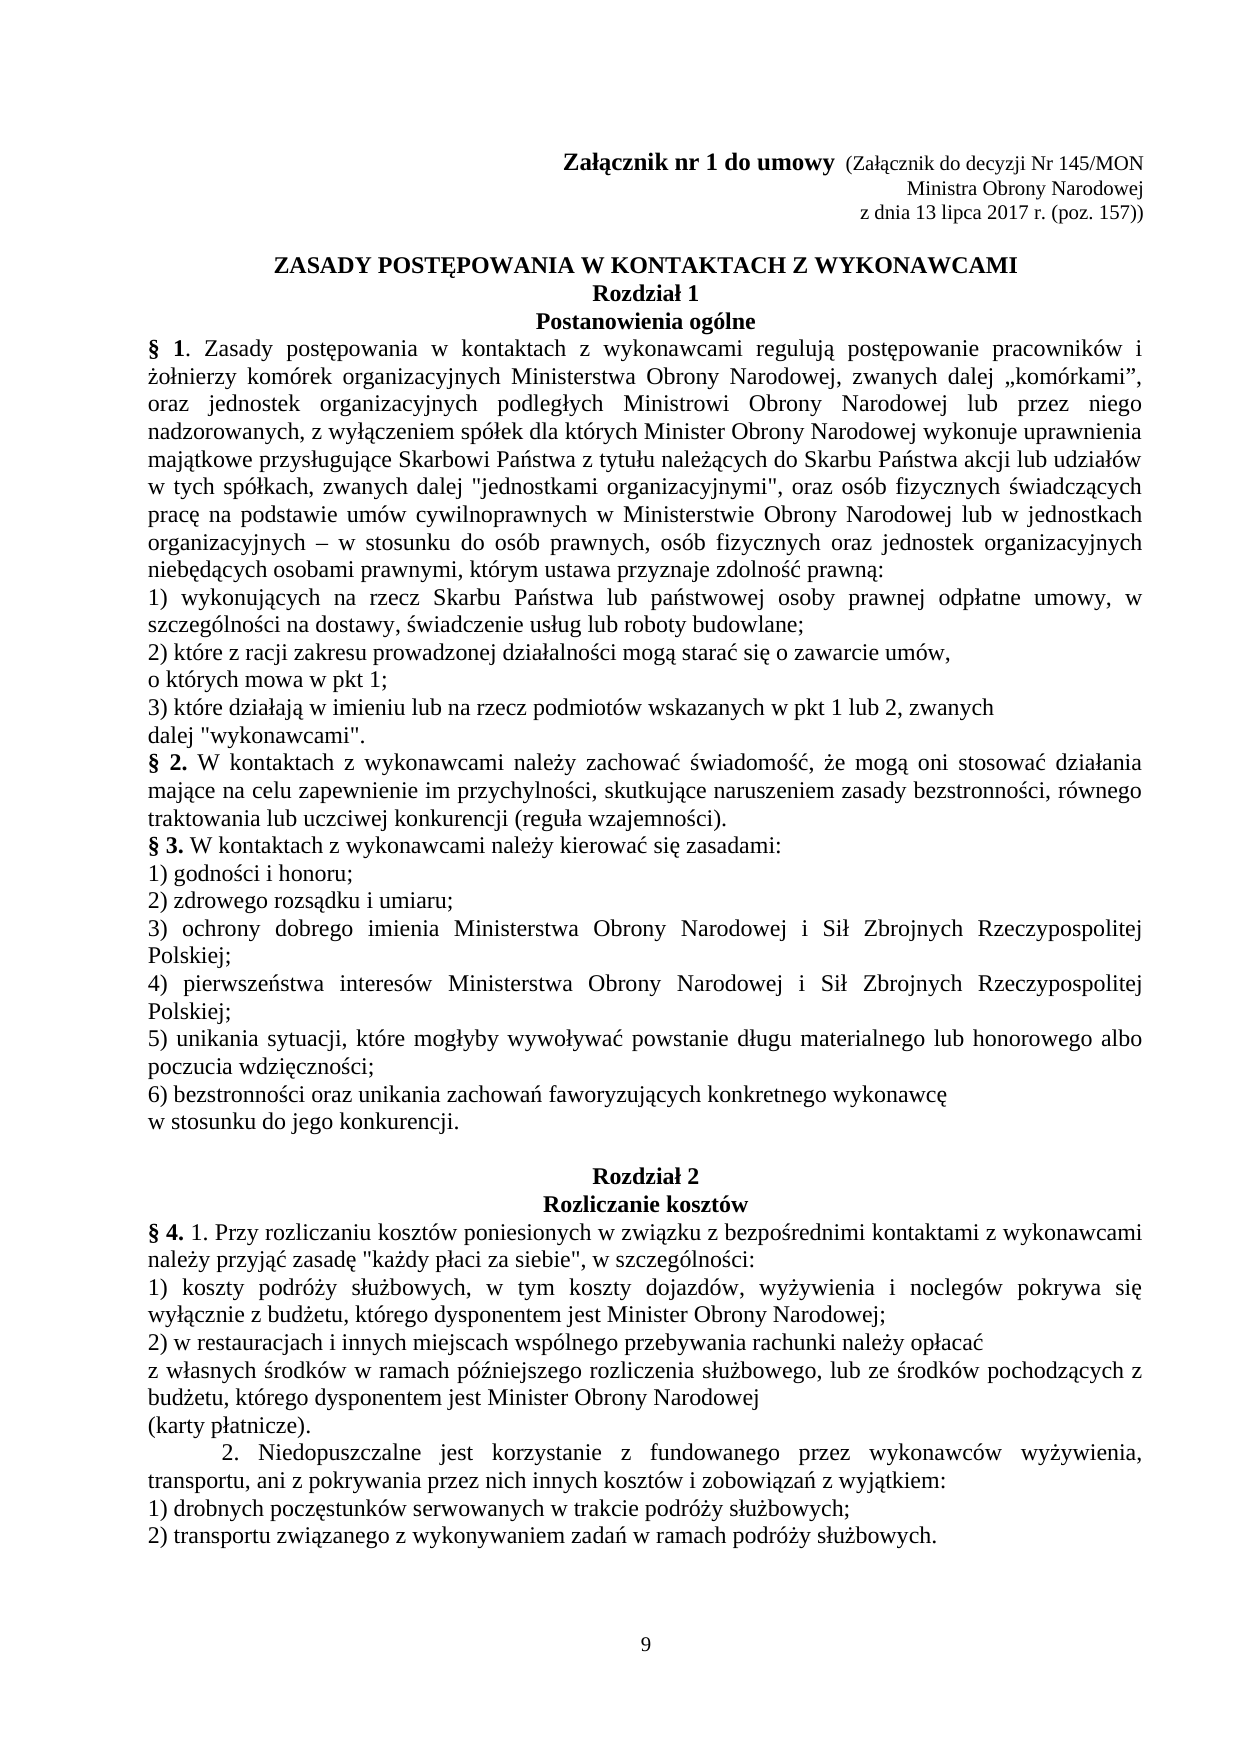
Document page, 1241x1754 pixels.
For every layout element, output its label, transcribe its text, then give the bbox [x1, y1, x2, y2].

text dalej "wykonawcami". [148, 721, 1144, 748]
text 1) koszty podróży służbowych, w tym koszty dojazdów, wyżywienia i noclegów pokrywa się wyłącznie z budżetu, którego dysponentem jest Minister Obrony Narodowej; [148, 1273, 1144, 1328]
text § 3. W kontaktach z wykonawcami należy kierować się zasadami: [148, 831, 1144, 859]
text o których mowa w pkt 1; [148, 666, 1144, 693]
text (karty płatnicze). [148, 1411, 1144, 1438]
text 1) godności i honoru; [148, 859, 1144, 886]
text Rozdział 1 [148, 279, 1144, 307]
text z dnia 13 lipca 2017 r. (poz. 157)) [148, 200, 1144, 224]
text § 4. 1. Przy rozliczaniu kosztów poniesionych w związku z bezpośrednimi kontaktami z wykonawcami należy przyjąć zasadę "każdy płaci za siebie", w szczególności: [148, 1218, 1144, 1273]
text 6) bezstronności oraz unikania zachowań faworyzujących konkretnego wykonawcę [148, 1079, 1144, 1107]
text 2. Niedopuszczalne jest korzystanie z fundowanego przez wykonawców wyżywienia, transportu, ani z pokrywania przez nich innych kosztów i zobowiązań z wyjątkiem: [148, 1438, 1144, 1494]
text 2) w restauracjach i innych miejscach wspólnego przebywania rachunki należy opłacać [148, 1328, 1144, 1356]
text Załącznik nr 1 do umowy (Załącznik do decyzji Nr 145/MON [148, 147, 1144, 176]
text Rozdział 2 [148, 1162, 1144, 1190]
text 4) pierwszeństwa interesów Ministerstwa Obrony Narodowej i Sił Zbrojnych Rzeczypospolitej Polskiej; [148, 969, 1144, 1024]
text § 2. W kontaktach z wykonawcami należy zachować świadomość, że mogą oni stosować działania mające na celu zapewnienie im przychylności, skutkujące naruszeniem zasady bezstronności, równego traktowania lub uczciwej konkurencji (reguła wzajemności). [148, 748, 1144, 831]
text 2) które z racji zakresu prowadzonej działalności mogą starać się o zawarcie umów, [148, 638, 1144, 666]
text z własnych środków w ramach późniejszego rozliczenia służbowego, lub ze środków pochodzących z budżetu, którego dysponentem jest Minister Obrony Narodowej [148, 1356, 1144, 1411]
text Ministra Obrony Narodowej [148, 176, 1144, 200]
text w stosunku do jego konkurencji. [148, 1107, 1144, 1135]
text 1) wykonujących na rzecz Skarbu Państwa lub państwowej osoby prawnej odpłatne umowy, w szczególności na dostawy, świadczenie usług lub roboty budowlane; [148, 583, 1144, 638]
text Rozliczanie kosztów [148, 1190, 1144, 1218]
text 3) ochrony dobrego imienia Ministerstwa Obrony Narodowej i Sił Zbrojnych Rzeczypospolitej Polskiej; [148, 914, 1144, 969]
text 2) transportu związanego z wykonywaniem zadań w ramach podróży służbowych. [148, 1521, 1144, 1549]
text 3) które działają w imieniu lub na rzecz podmiotów wskazanych w pkt 1 lub 2, zwanych [148, 693, 1144, 721]
text 1) drobnych poczęstunków serwowanych w trakcie podróży służbowych; [148, 1494, 1144, 1521]
text 2) zdrowego rozsądku i umiaru; [148, 886, 1144, 914]
text ZASADY POSTĘPOWANIA W KONTAKTACH Z WYKONAWCAMI [148, 251, 1144, 279]
text § 1. Zasady postępowania w kontaktach z wykonawcami regulują postępowanie pracowników i żołnierzy komórek organizacyjnych Ministerstwa Obrony Narodowej, zwanych dalej „komórkami”, oraz jednostek organizacyjnych podległych Ministrowi Obrony Narodowej lub przez niego nadzorowanych, z wyłączeniem spółek dla których Minister Obrony Narodowej wykonuje uprawnienia majątkowe przysługujące Skarbowi Państwa z tytułu należących do Skarbu Państwa akcji lub udziałów w tych spółkach, zwanych dalej "jednostkami organizacyjnymi", oraz osób fizycznych świadczących pracę na podstawie umów cywilnoprawnych w Ministerstwie Obrony Narodowej lub w jednostkach organizacyjnych – w stosunku do osób prawnych, osób fizycznych oraz jednostek organizacyjnych niebędących osobami prawnymi, którym ustawa przyznaje zdolność prawną: [148, 334, 1144, 583]
text Postanowienia ogólne [148, 307, 1144, 334]
text 5) unikania sytuacji, które mogłyby wywoływać powstanie długu materialnego lub honorowego albo poczucia wdzięczności; [148, 1024, 1144, 1079]
